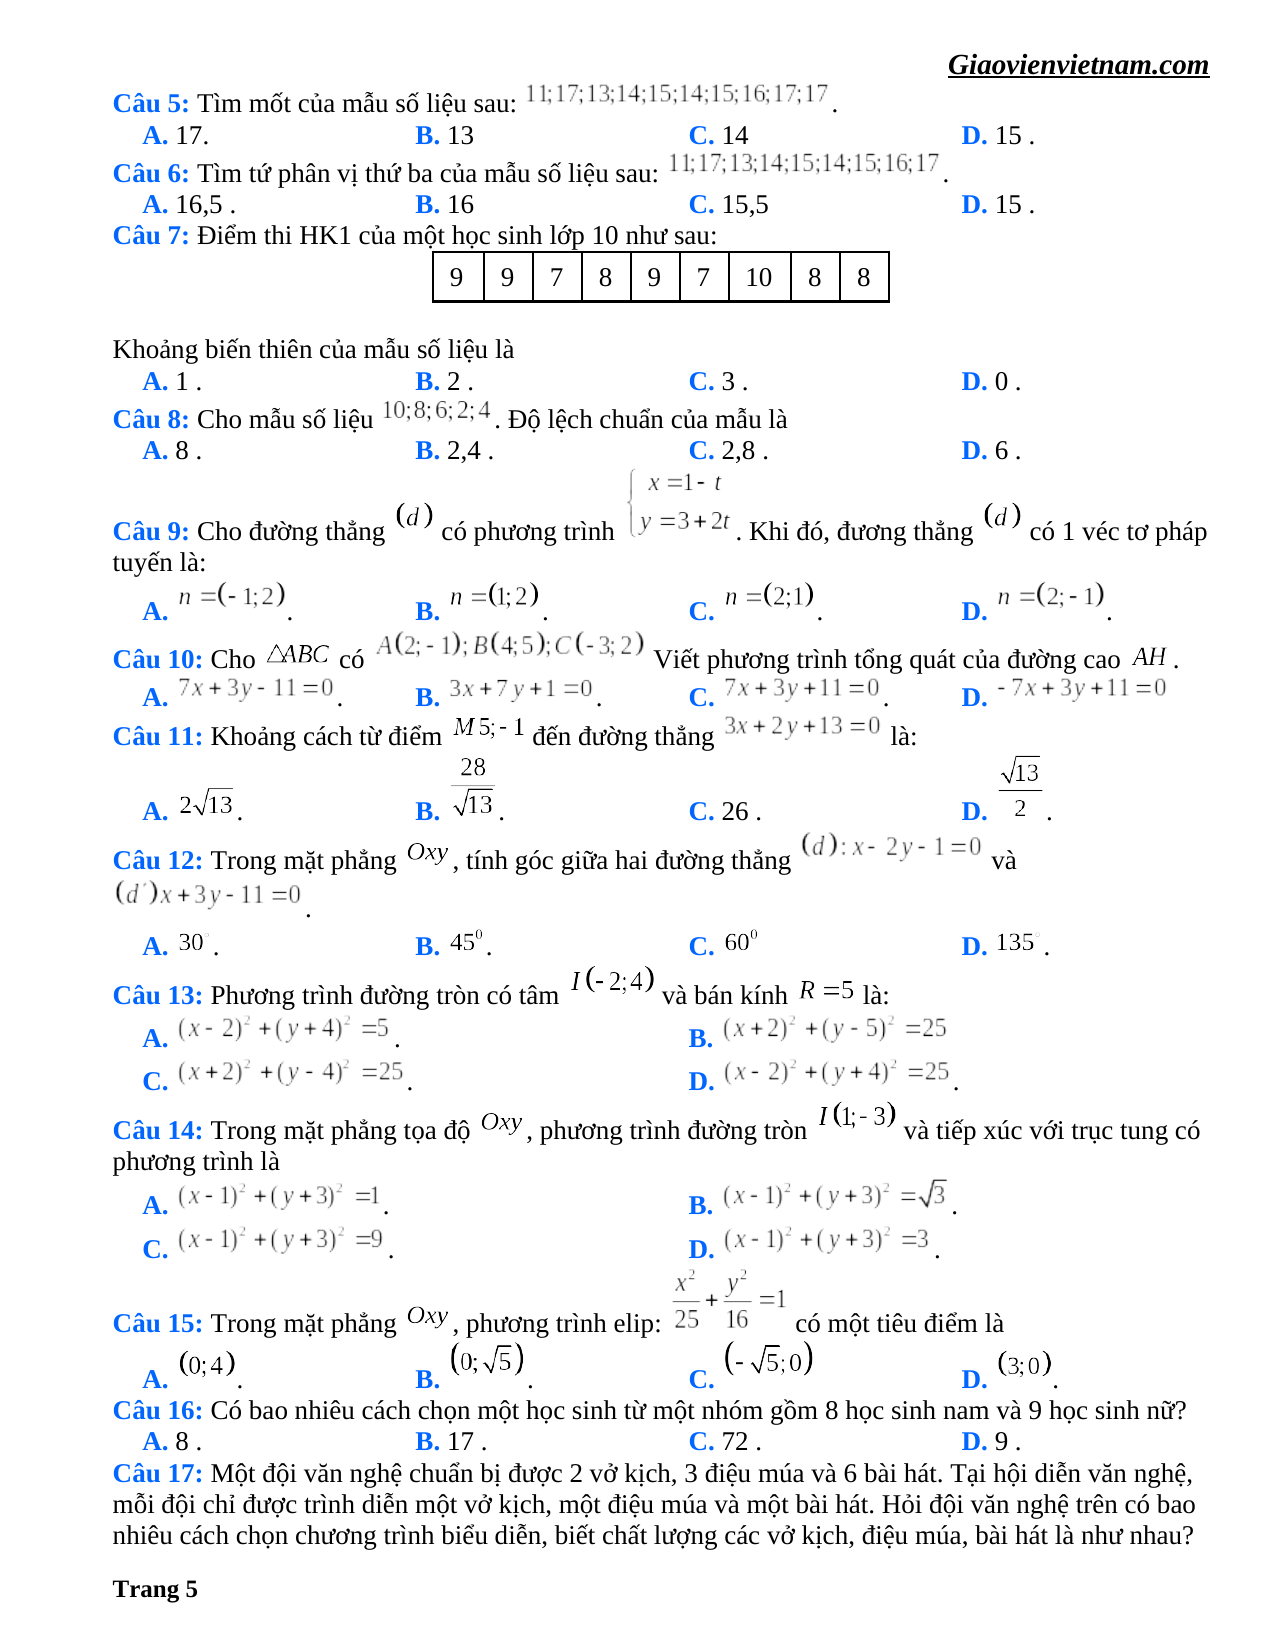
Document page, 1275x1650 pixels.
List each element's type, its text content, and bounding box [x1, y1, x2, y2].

text A. 8 . B. 2,4 . C. 2,8 . D. 6 . [112, 434, 1209, 465]
text A. . B. [112, 1010, 1209, 1053]
text A. . B. . C. . D. . [112, 577, 1209, 626]
text C. . D. . [112, 1221, 1209, 1264]
table_header 8 [792, 253, 839, 300]
text C. . D. . [112, 1053, 1209, 1097]
text Câu 10: Cho có Viết phương trình tổng quát của đường cao . [112, 626, 1209, 674]
text Câu 7: Điểm thi HK1 của một học sinh lớp 10 như sau: [112, 219, 1209, 251]
text A. . B. . C. D. . [112, 1338, 1209, 1394]
text Câu 13: Phương trình đường tròn có tâm và bán kính là: [112, 962, 1209, 1010]
table_header 9 [485, 253, 532, 300]
text Câu 12: Trong mặt phẳng , tính góc giữa hai đường thẳng và . [112, 827, 1209, 923]
text Câu 15: Trong mặt phẳng , phương trình elip: có một tiêu điểm là [112, 1264, 1209, 1338]
table_header 8 [841, 253, 888, 300]
table_header 7 [681, 253, 728, 300]
text Câu 6: Tìm tứ phân vị thứ ba của mẫu số liệu sau: . [112, 150, 1209, 188]
text A. 1 . B. 2 . C. 3 . D. 0 . [112, 365, 1209, 396]
table_header 9 [632, 253, 679, 300]
text Câu 9: Cho đường thẳng có phương trình . Khi đó, đương thẳng có 1 véc tơ pháp tuyến là: [112, 465, 1209, 577]
table_header 9 [434, 253, 483, 300]
text A. . B. . C. . D. [112, 674, 1209, 712]
text A. . B. . [112, 1176, 1209, 1221]
text A. 17. B. 13 C. 14 D. 15 . [112, 119, 1209, 150]
text A. 8 . B. 17 . C. 72 . D. 9 . [112, 1426, 1209, 1457]
table_header 8 [583, 253, 630, 300]
text Khoảng biến thiên của mẫu số liệu là [112, 334, 1209, 365]
table_header 7 [534, 253, 581, 300]
text A. . B. . C. D. . [112, 923, 1209, 962]
text Câu 14: Trong mặt phẳng tọa độ , phương trình đường tròn và tiếp xúc với trục tung có phương trình là [112, 1097, 1209, 1176]
text Câu 17: Một đội văn nghệ chuẩn bị được 2 vở kịch, 3 điệu múa và 6 bài hát. Tại hội diễn văn nghệ, mỗi đội chỉ được trình diễn một vở kịch, một điệu múa và một bài hát. Hỏi đội văn nghệ trên có bao nhiêu cách chọn chương trình biểu diễn, biết chất lượng các vở kịch, điệu múa, bài hát là như nhau? [112, 1457, 1209, 1550]
text A. 16,5 . B. 16 C. 15,5 D. 15 . [112, 188, 1209, 219]
table_header 10 [730, 253, 790, 300]
text Câu 8: Cho mẫu số liệu . Độ lệch chuẩn của mẫu là [112, 396, 1209, 434]
text A. . B. . C. 26 . D. . [112, 751, 1209, 827]
text Câu 11: Khoảng cách từ điểm đến đường thẳng là: [112, 712, 1209, 751]
text Câu 16: Có bao nhiêu cách chọn một học sinh từ một nhóm gồm 8 học sinh nam và 9 học sinh nữ? [112, 1394, 1209, 1426]
text Câu 5: Tìm mốt của mẫu số liệu sau: . [112, 80, 1209, 119]
